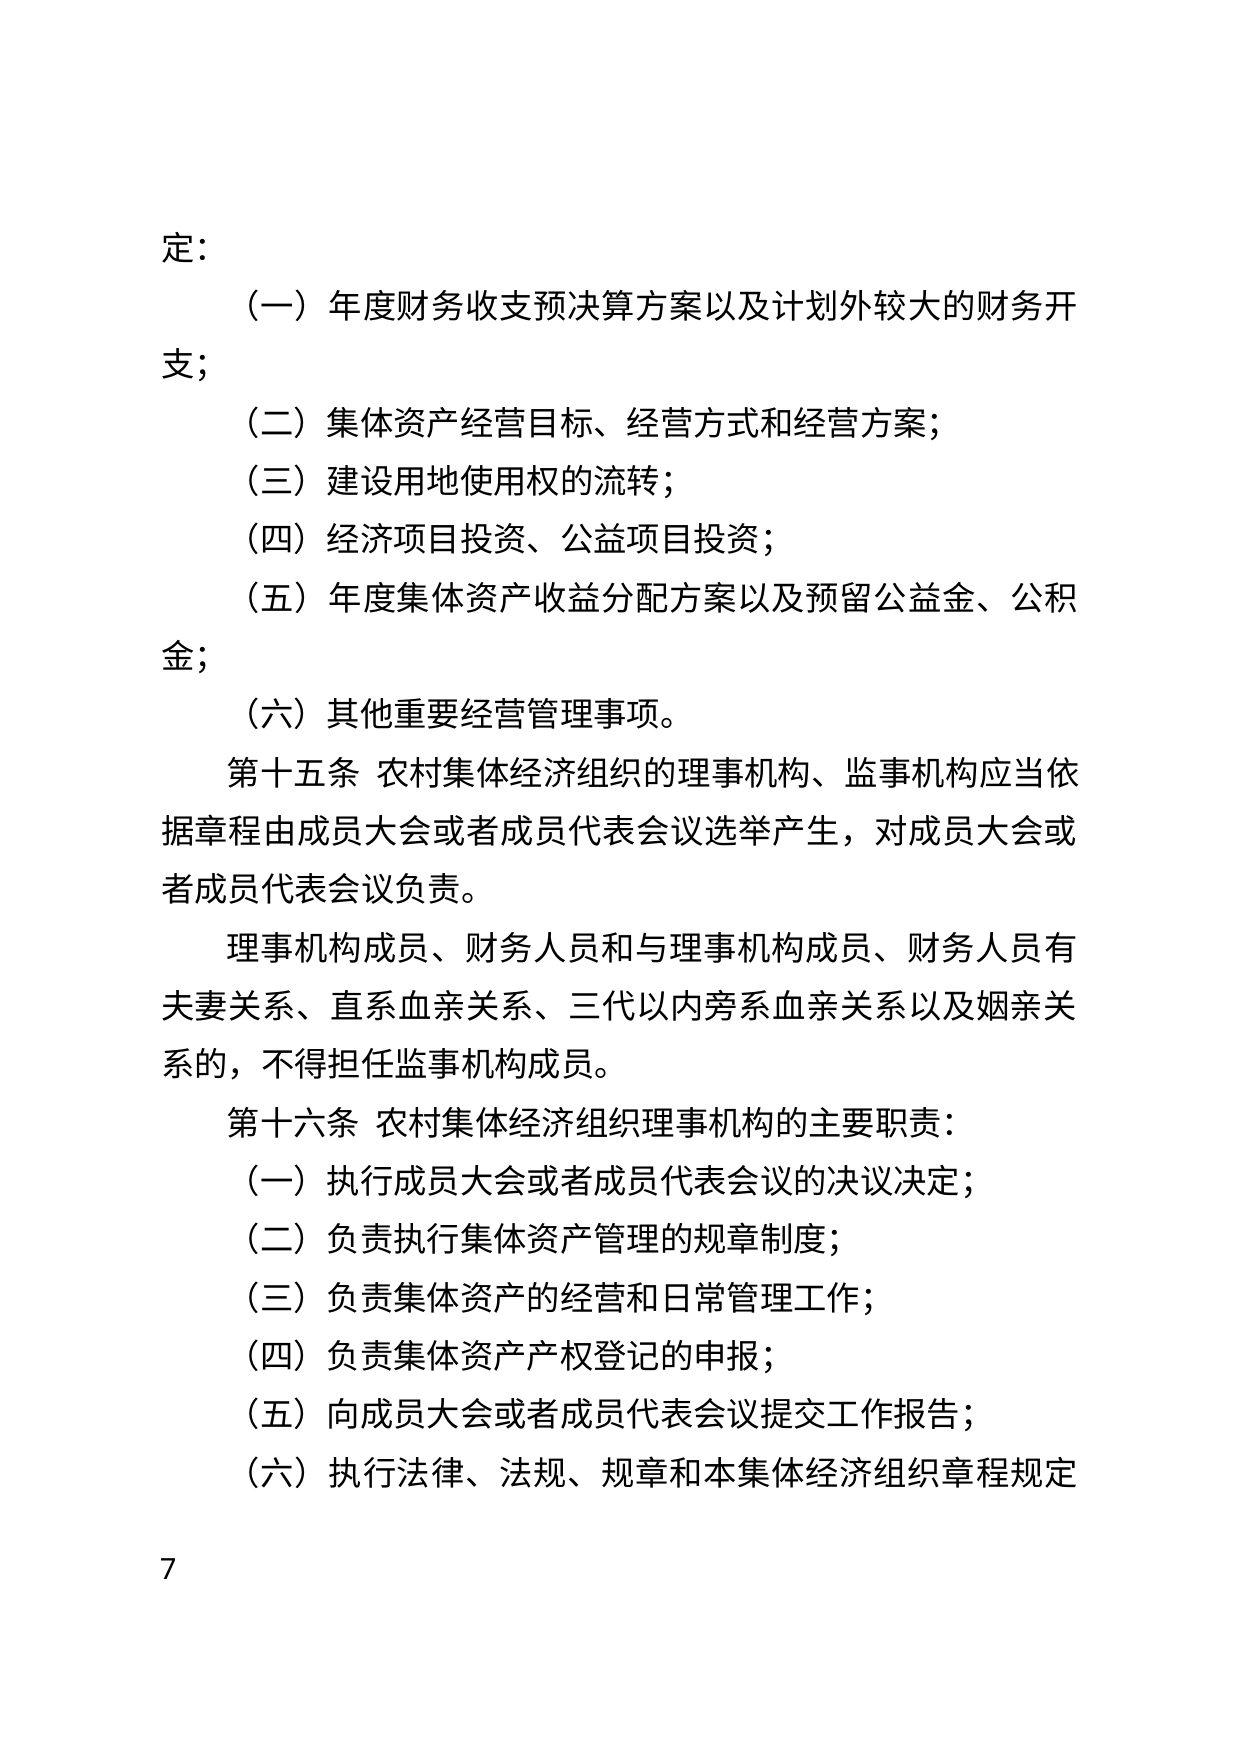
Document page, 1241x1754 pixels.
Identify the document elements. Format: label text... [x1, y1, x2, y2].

text （四）负责集体资产产权登记的申报； [161, 1322, 1079, 1380]
text （三）负责集体资产的经营和日常管理工作； [161, 1263, 1079, 1322]
text （四）经济项目投资、公益项目投资； [161, 505, 1079, 563]
text 第十六条 农村集体经济组织理事机构的主要职责： [161, 1088, 1079, 1147]
text （六）其他重要经营管理事项。 [161, 680, 1079, 738]
text 第十五条 农村集体经济组织的理事机构、监事机构应当依据章程由成员大会或者成员代表会议选举产生，对成员大会或者成员代表会议负责。 [161, 738, 1079, 913]
text （一）年度财务收支预决算方案以及计划外较大的财务开支； [161, 272, 1079, 388]
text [161, 1438, 1079, 1497]
text （一）执行成员大会或者成员代表会议的决议决定； [161, 1147, 1079, 1205]
text （二）负责执行集体资产管理的规章制度； [161, 1205, 1079, 1263]
text 理事机构成员、财务人员和与理事机构成员、财务人员有夫妻关系、直系血亲关系、三代以内旁系血亲关系以及姻亲关系的，不得担任监事机构成员。 [161, 913, 1079, 1088]
text （五）年度集体资产收益分配方案以及预留公益金、公积金； [161, 563, 1079, 680]
text （三）建设用地使用权的流转； [161, 447, 1079, 505]
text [161, 213, 1079, 272]
text （二）集体资产经营目标、经营方式和经营方案； [161, 388, 1079, 447]
text （五）向成员大会或者成员代表会议提交工作报告； [161, 1380, 1079, 1438]
